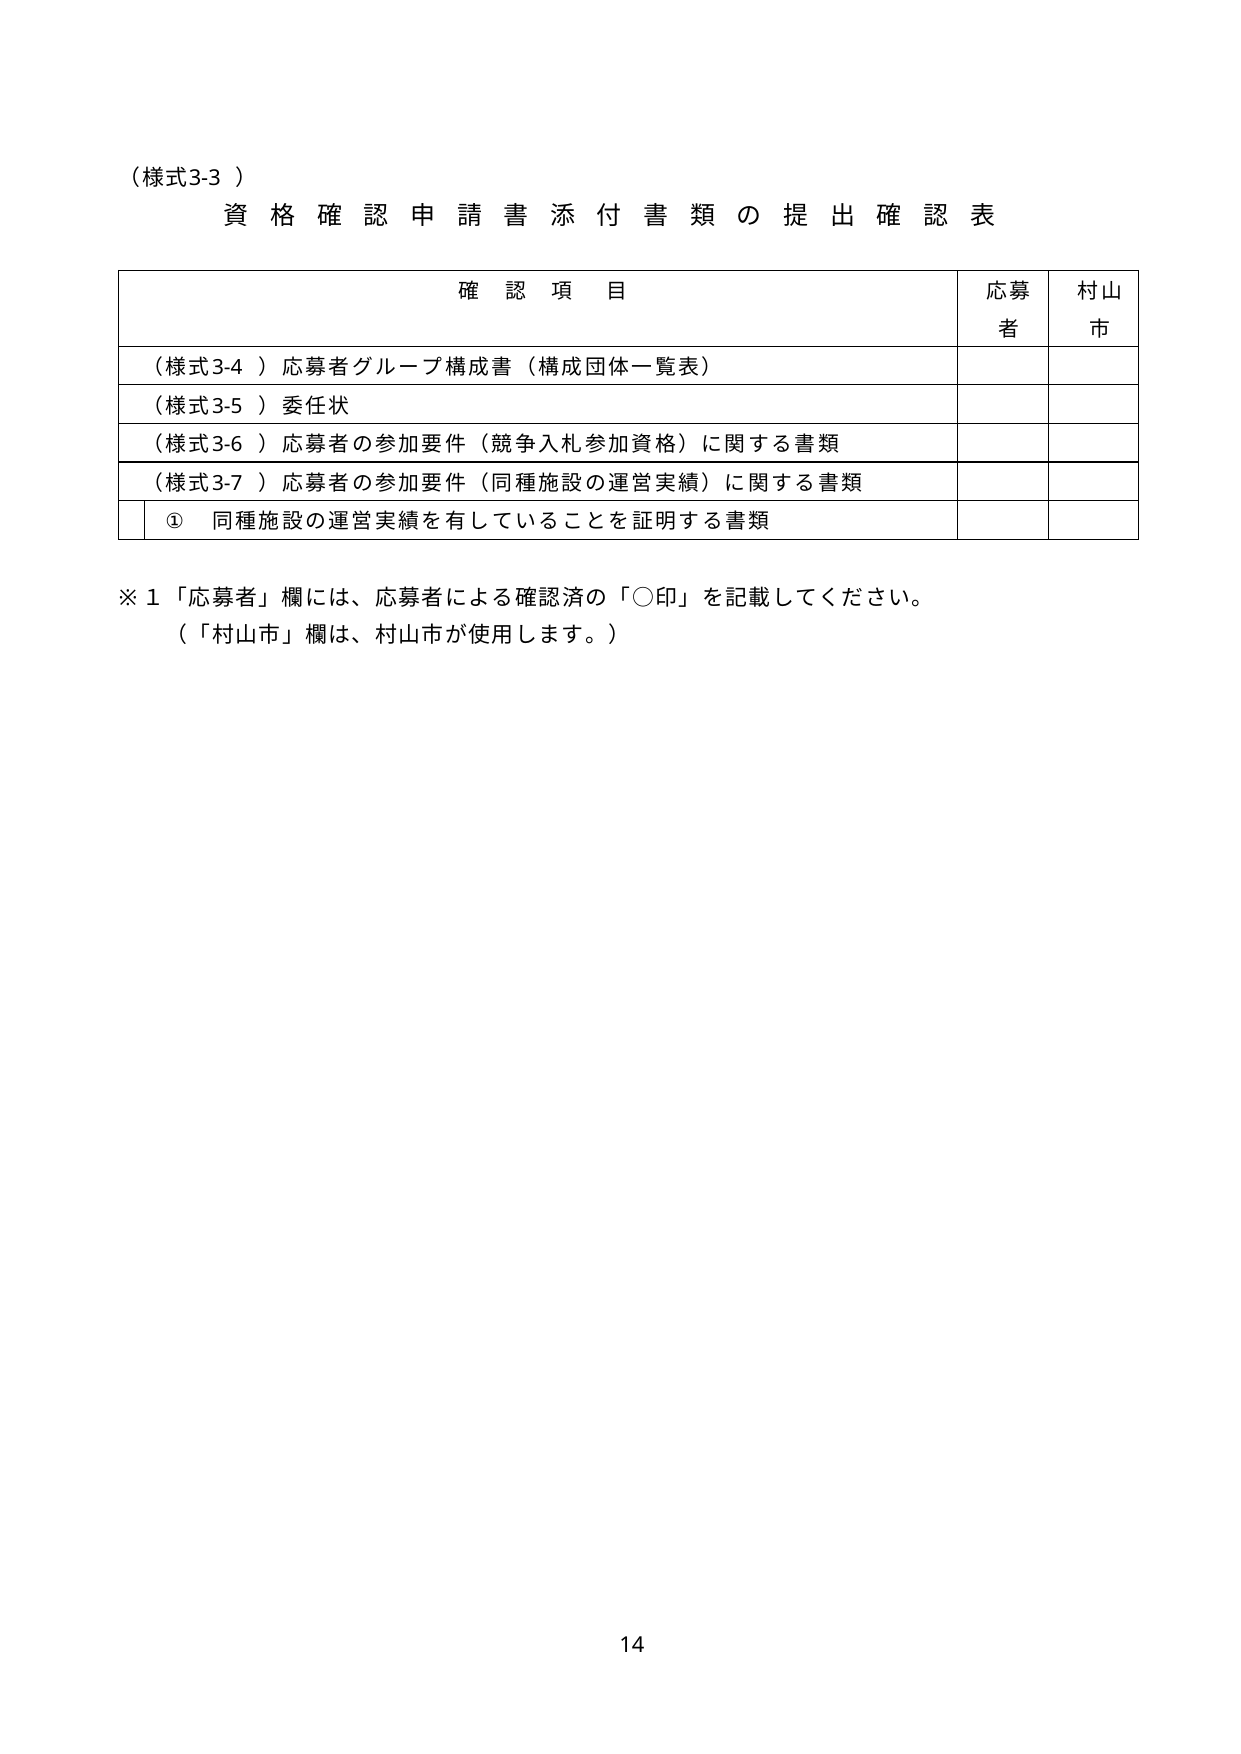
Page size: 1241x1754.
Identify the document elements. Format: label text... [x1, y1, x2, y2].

table_cell [958, 347, 1048, 384]
table_cell （様式3-5）委任状 [119, 385, 957, 423]
table_header 確認項目 [119, 271, 957, 346]
table_cell [958, 463, 1048, 500]
table_cell [119, 501, 144, 538]
table_header 応募者 [958, 271, 1048, 346]
table_cell [1049, 347, 1138, 384]
table_cell ① 同種施設の運営実績を有していることを証明する書類 [145, 501, 957, 538]
table_cell [1049, 385, 1138, 423]
table_cell [1049, 501, 1138, 538]
table_cell （様式3-4）応募者グループ構成書（構成団体一覧表） [119, 347, 957, 384]
table_cell [958, 424, 1048, 461]
table_cell [958, 501, 1048, 538]
text （「村山市」欄は、村山市が使用します。） [165, 614, 1122, 652]
table_cell （様式3-7）応募者の参加要件（同種施設の運営実績）に関する書類 [119, 463, 957, 500]
text （様式3-3） [118, 157, 1122, 195]
table_cell （様式3-6）応募者の参加要件（競争入札参加資格）に関する書類 [119, 424, 957, 461]
text 資格確認申請書添付書類の提出確認表 [118, 195, 1122, 232]
table_cell [1049, 424, 1138, 461]
table_cell [958, 385, 1048, 423]
text ※１「応募者」欄には、応募者による確認済の「○印」を記載してください。 [118, 577, 1122, 614]
table_header 村山市 [1049, 271, 1138, 346]
table_cell [1049, 463, 1138, 500]
